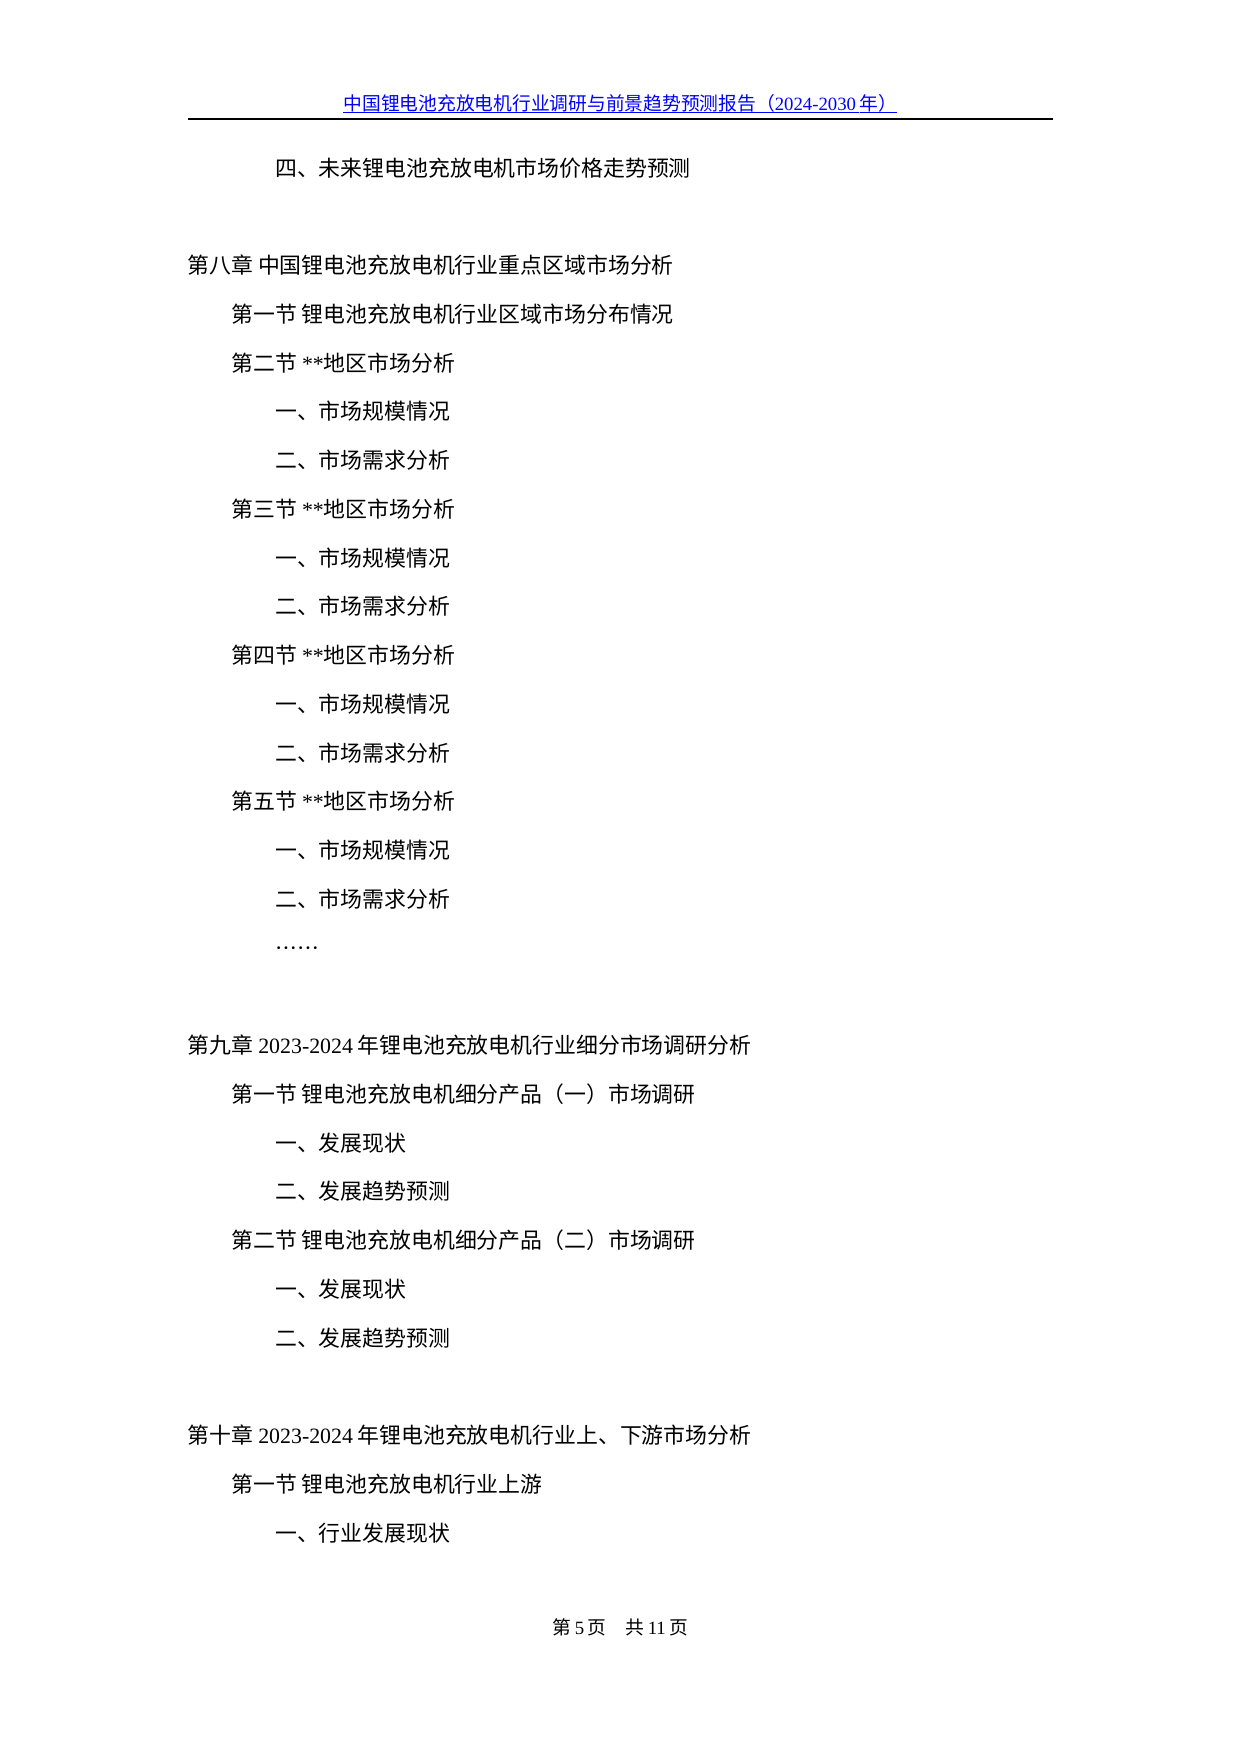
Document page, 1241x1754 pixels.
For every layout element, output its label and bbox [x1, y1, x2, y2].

text [187, 150, 1053, 1548]
